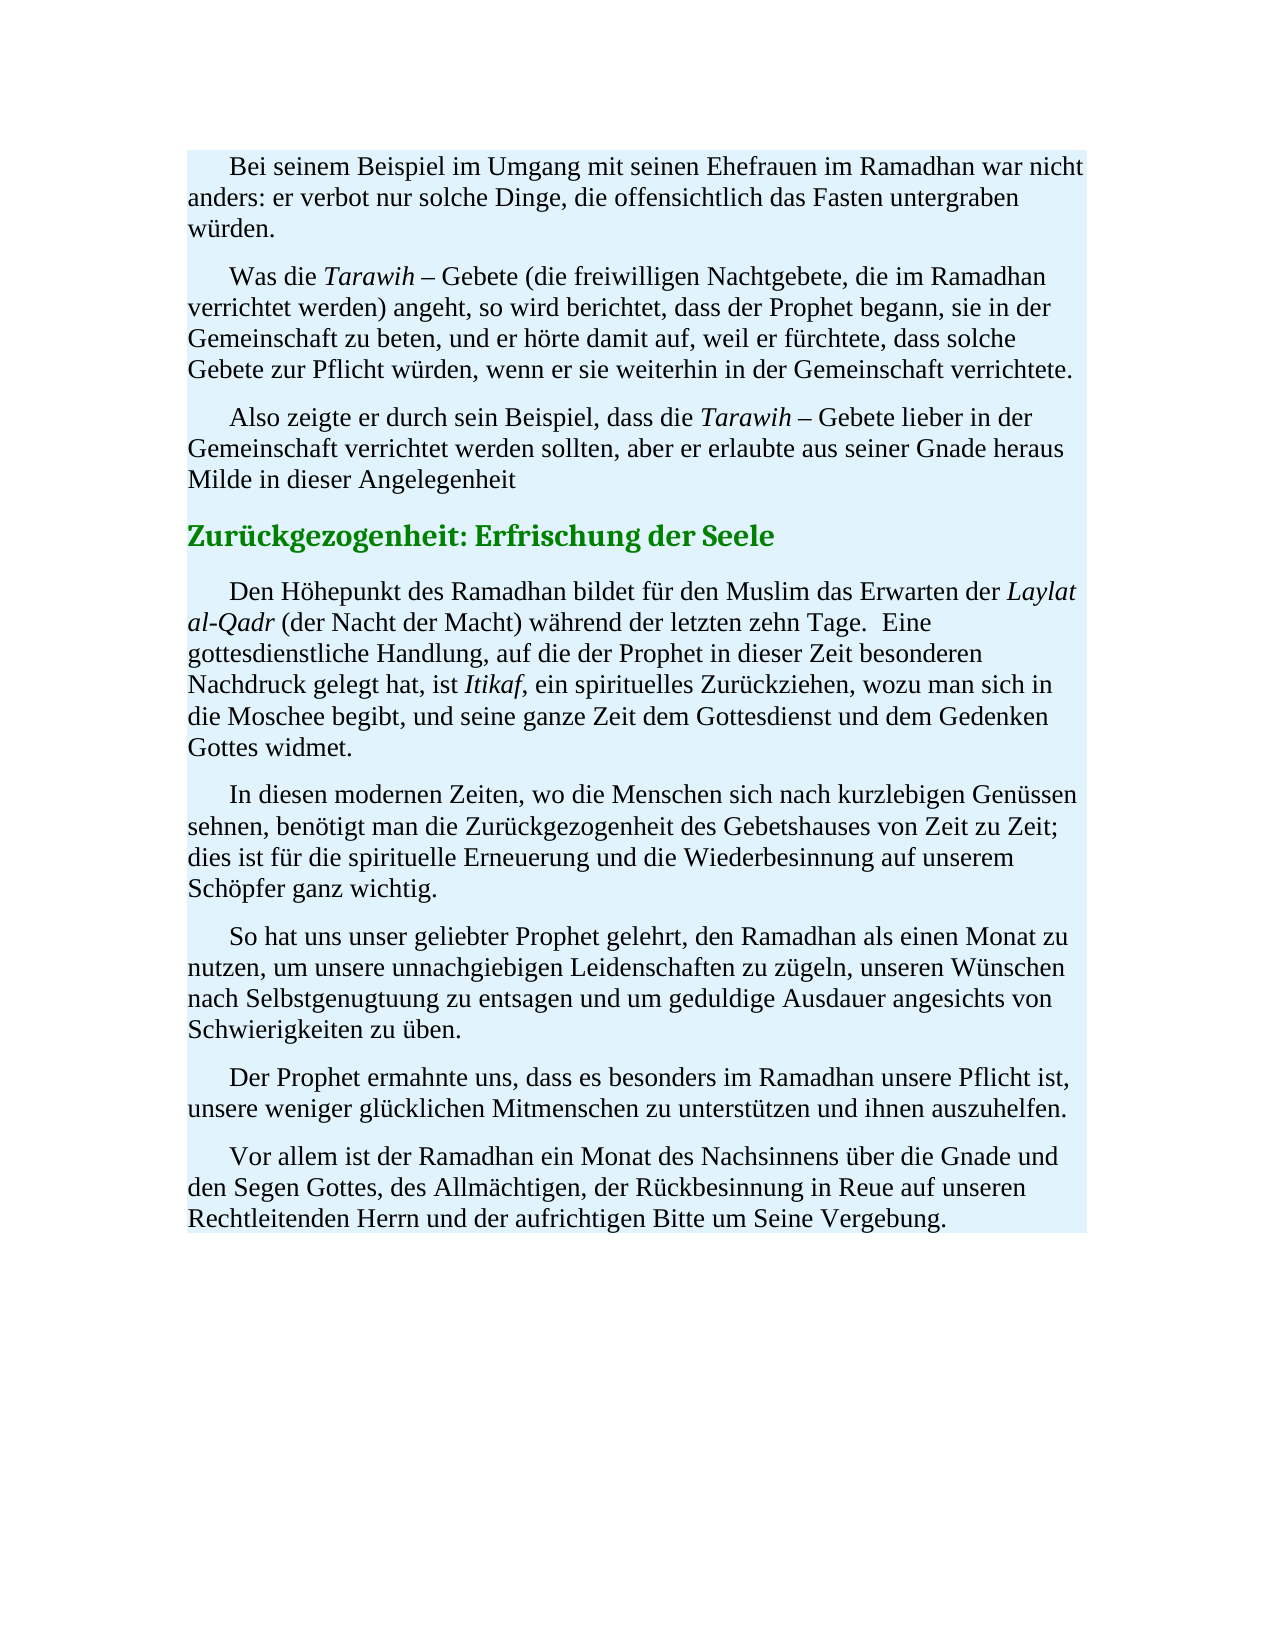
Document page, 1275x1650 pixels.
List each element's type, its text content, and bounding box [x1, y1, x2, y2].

text In diesen modernen Zeiten, wo die Menschen sich nach kurzlebigen Genüssen sehnen, benötigt man die Zurückgezogenheit des Gebetshauses von Zeit zu Zeit; dies ist für die spirituelle Erneuerung und die Wiederbesinnung auf unserem Schöpfer ganz wichtig. [187, 779, 1087, 903]
text Bei seinem Beispiel im Umgang mit seinen Ehefrauen im Ramadhan war nicht anders: er verbot nur solche Dinge, die offensichtlich das Fasten untergraben würden. [187, 150, 1087, 243]
text Der Prophet ermahnte uns, dass es besonders im Ramadhan unsere Pflicht ist, unsere weniger glücklichen Mitmenschen zu unterstützen und ihnen auszuhelfen. [187, 1061, 1087, 1123]
subtitle Zurückgezogenheit: Erfrischung der Seele [187, 518, 1087, 554]
text So hat uns unser geliebter Prophet gelehrt, den Ramadhan als einen Monat zu nutzen, um unsere unnachgiebigen Leidenschaften zu zügeln, unseren Wünschen nach Selbstgenugtuung zu entsagen und um geduldige Ausdauer angesichts von Schwierigkeiten zu üben. [187, 920, 1087, 1044]
text Vor allem ist der Ramadhan ein Monat des Nachsinnens über die Gnade und den Segen Gottes, des Allmächtigen, der Rückbesinnung in Reue auf unseren Rechtleitenden Herrn und der aufrichtigen Bitte um Seine Vergebung. [187, 1140, 1087, 1233]
text Den Höhepunkt des Ramadhan bildet für den Muslim das Erwarten der Laylat al-Qadr (der Nacht der Macht) während der letzten zehn Tage. Eine gottesdienstliche Handlung, auf die der Prophet in dieser Zeit besonderen Nachdruck gelegt hat, ist Itikaf, ein spirituelles Zurückziehen, wozu man sich in die Moschee begibt, und seine ganze Zeit dem Gottesdienst und dem Gedenken Gottes widmet. [187, 575, 1087, 762]
text Also zeigte er durch sein Beispiel, dass die Tarawih – Gebete lieber in der Gemeinschaft verrichtet werden sollten, aber er erlaubte aus seiner Gnade heraus Milde in dieser Angelegenheit [187, 401, 1087, 495]
text Was die Tarawih – Gebete (die freiwilligen Nachtgebete, die im Ramadhan verrichtet werden) angeht, so wird berichtet, dass der Prophet begann, sie in der Gemeinschaft zu beten, und er hörte damit auf, weil er fürchtete, dass solche Gebete zur Pflicht würden, wenn er sie weiterhin in der Gemeinschaft verrichtete. [187, 260, 1087, 385]
